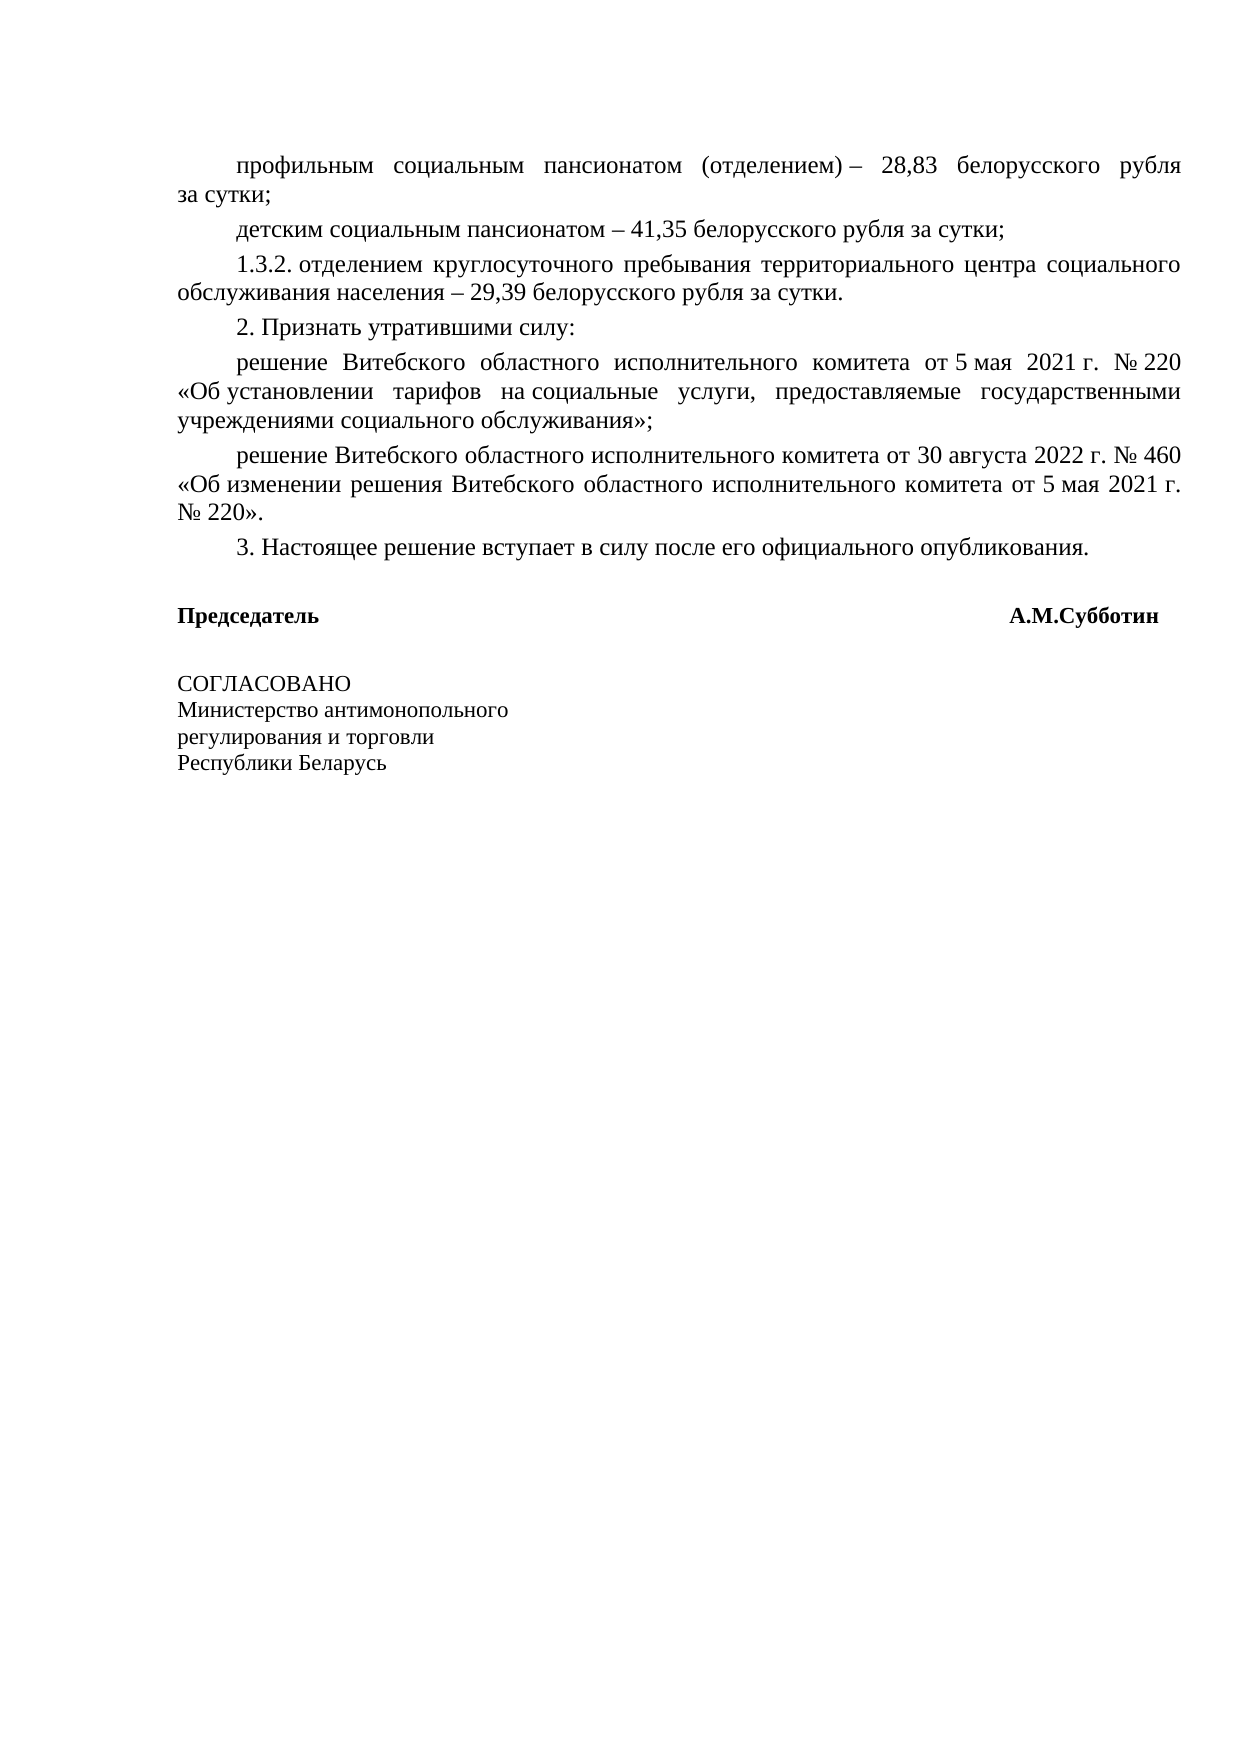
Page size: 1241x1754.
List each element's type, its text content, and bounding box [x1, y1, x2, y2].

text 2. Признать утратившими силу: [177, 312, 1181, 341]
text решение Витебского областного исполнительного комитета от 5 мая 2021 г. № 220 «Об установлении тарифов на социальные услуги, предоставляемые государственными учреждениями социального обслуживания»; [177, 347, 1181, 434]
text СОГЛАСОВАНО [177, 670, 1181, 696]
table_header Председатель [166, 603, 668, 635]
table_header А.М.Субботин [668, 603, 1170, 635]
text 1.3.2. отделением круглосуточного пребывания территориального центра социального обслуживания населения – 29,39 белорусского рубля за сутки. [177, 249, 1181, 306]
text профильным социальным пансионатом (отделением) – 28,83 белорусского рубля за сутки; [177, 150, 1181, 207]
text детским социальным пансионатом – 41,35 белорусского рубля за сутки; [177, 214, 1181, 242]
text 3. Настоящее решение вступает в силу после его официального опубликования. [177, 532, 1181, 561]
text Министерство антимонопольногорегулирования и торговлиРеспублики Беларусь [177, 696, 1181, 776]
text решение Витебского областного исполнительного комитета от 30 августа 2022 г. № 460 «Об изменении решения Витебского областного исполнительного комитета от 5 мая 2021 г. № 220». [177, 440, 1181, 526]
